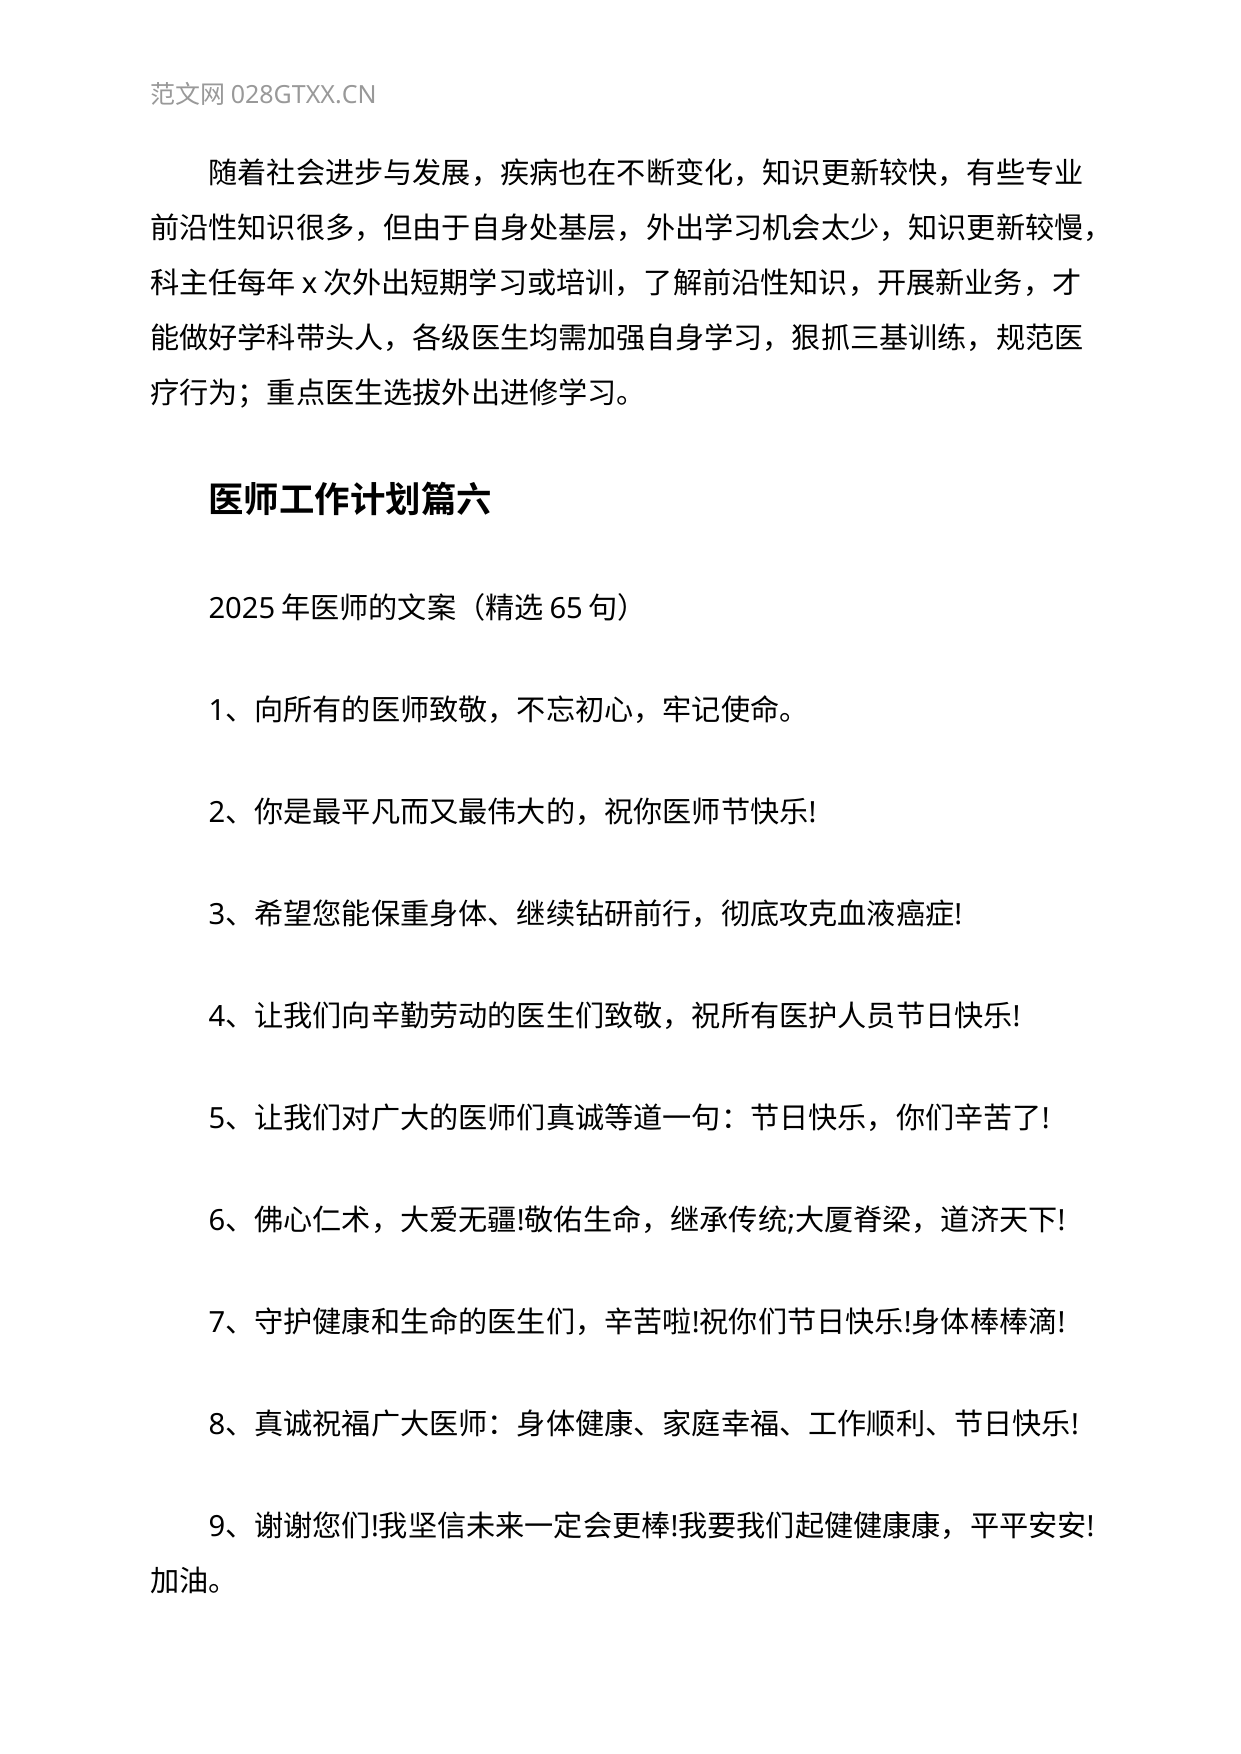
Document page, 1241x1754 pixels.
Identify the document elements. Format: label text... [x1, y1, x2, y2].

text 2025年医师的文案（精选65句） [150, 585, 1090, 627]
text 7、守护健康和生命的医生们，辛苦啦!祝你们节日快乐!身体棒棒滴! [150, 1299, 1090, 1341]
text 8、真诚祝福广大医师：身体健康、家庭幸福、工作顺利、节日快乐! [150, 1401, 1090, 1443]
text 5、让我们对广大的医师们真诚等道一句：节日快乐，你们辛苦了! [150, 1095, 1090, 1137]
text 医师工作计划篇六 [150, 471, 1090, 523]
text 4、让我们向辛勤劳动的医生们致敬，祝所有医护人员节日快乐! [150, 993, 1090, 1035]
text 2、你是最平凡而又最伟大的，祝你医师节快乐! [150, 789, 1090, 831]
text 随着社会进步与发展，疾病也在不断变化，知识更新较快，有些专业前沿性知识很多，但由于自身处基层，外出学习机会太少，知识更新较慢，科主任每年x次外出短期学习或培训，了解前沿性知识，开展新业务，才能做好学科带头人，各级医生均需加强自身学习，狠抓三基训练，规范医疗行为；重点医生选拔外出进修学习。 [150, 150, 1090, 412]
text 1、向所有的医师致敬，不忘初心，牢记使命。 [150, 687, 1090, 729]
text 3、希望您能保重身体、继续钻研前行，彻底攻克血液癌症! [150, 891, 1090, 933]
text 9、谢谢您们!我坚信未来一定会更棒!我要我们起健健康康，平平安安!加油。 [150, 1503, 1090, 1600]
text 6、佛心仁术，大爱无疆!敬佑生命，继承传统;大厦脊梁，道济天下! [150, 1197, 1090, 1239]
